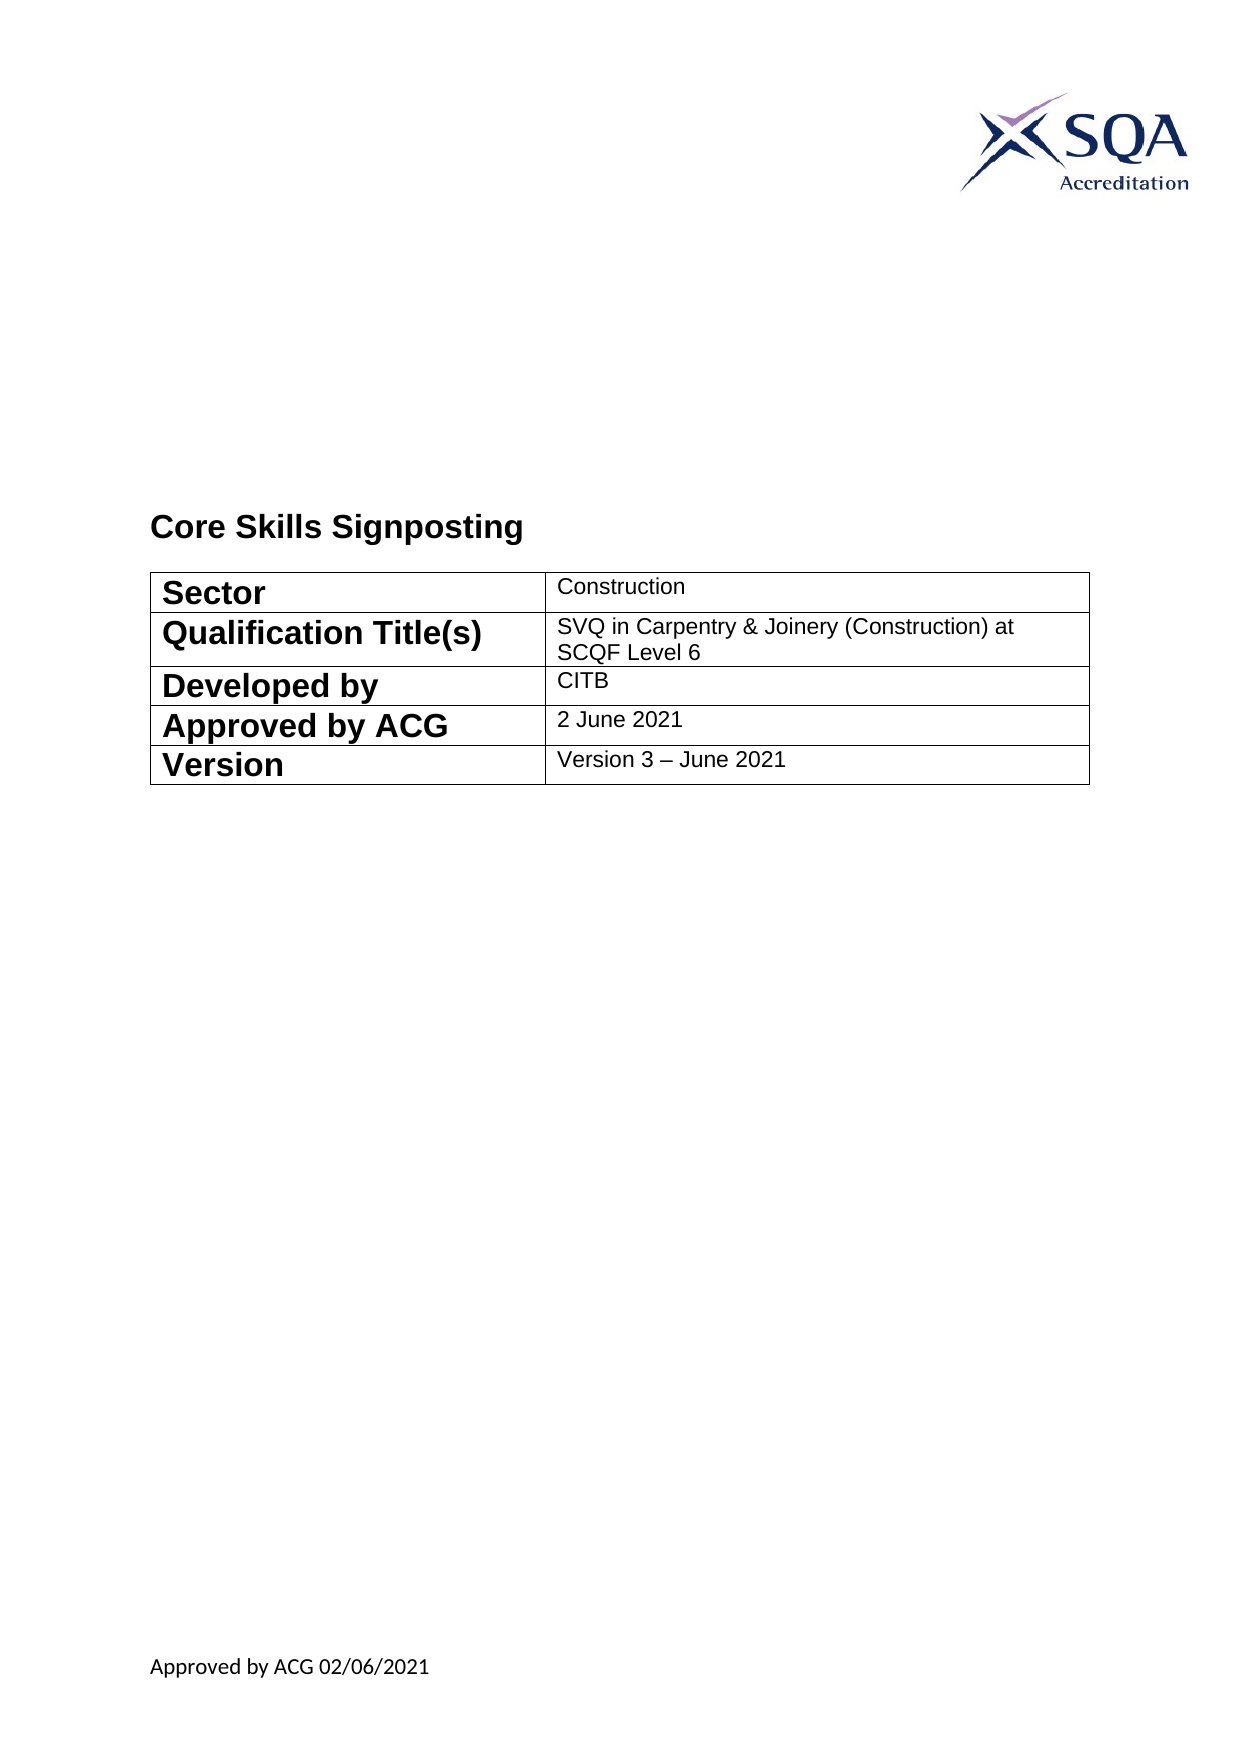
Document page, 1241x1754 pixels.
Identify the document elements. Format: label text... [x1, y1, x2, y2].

table_cell Approved by ACG [151, 706, 545, 744]
table_header Sector [151, 573, 545, 612]
table_header Construction [546, 573, 1089, 612]
table_cell Version [151, 746, 545, 784]
picture [918, 81, 1241, 207]
table_cell SVQ in Carpentry & Joinery (Construction) at SCQF Level 6 [546, 613, 1089, 666]
table_cell Developed by [151, 667, 545, 705]
table_cell CITB [546, 667, 1089, 705]
table_cell Qualification Title(s) [151, 613, 545, 666]
table_cell Version 3 – June 2021 [546, 746, 1089, 784]
text Core Skills Signposting [150, 507, 1090, 546]
table_cell 2 June 2021 [546, 706, 1089, 744]
